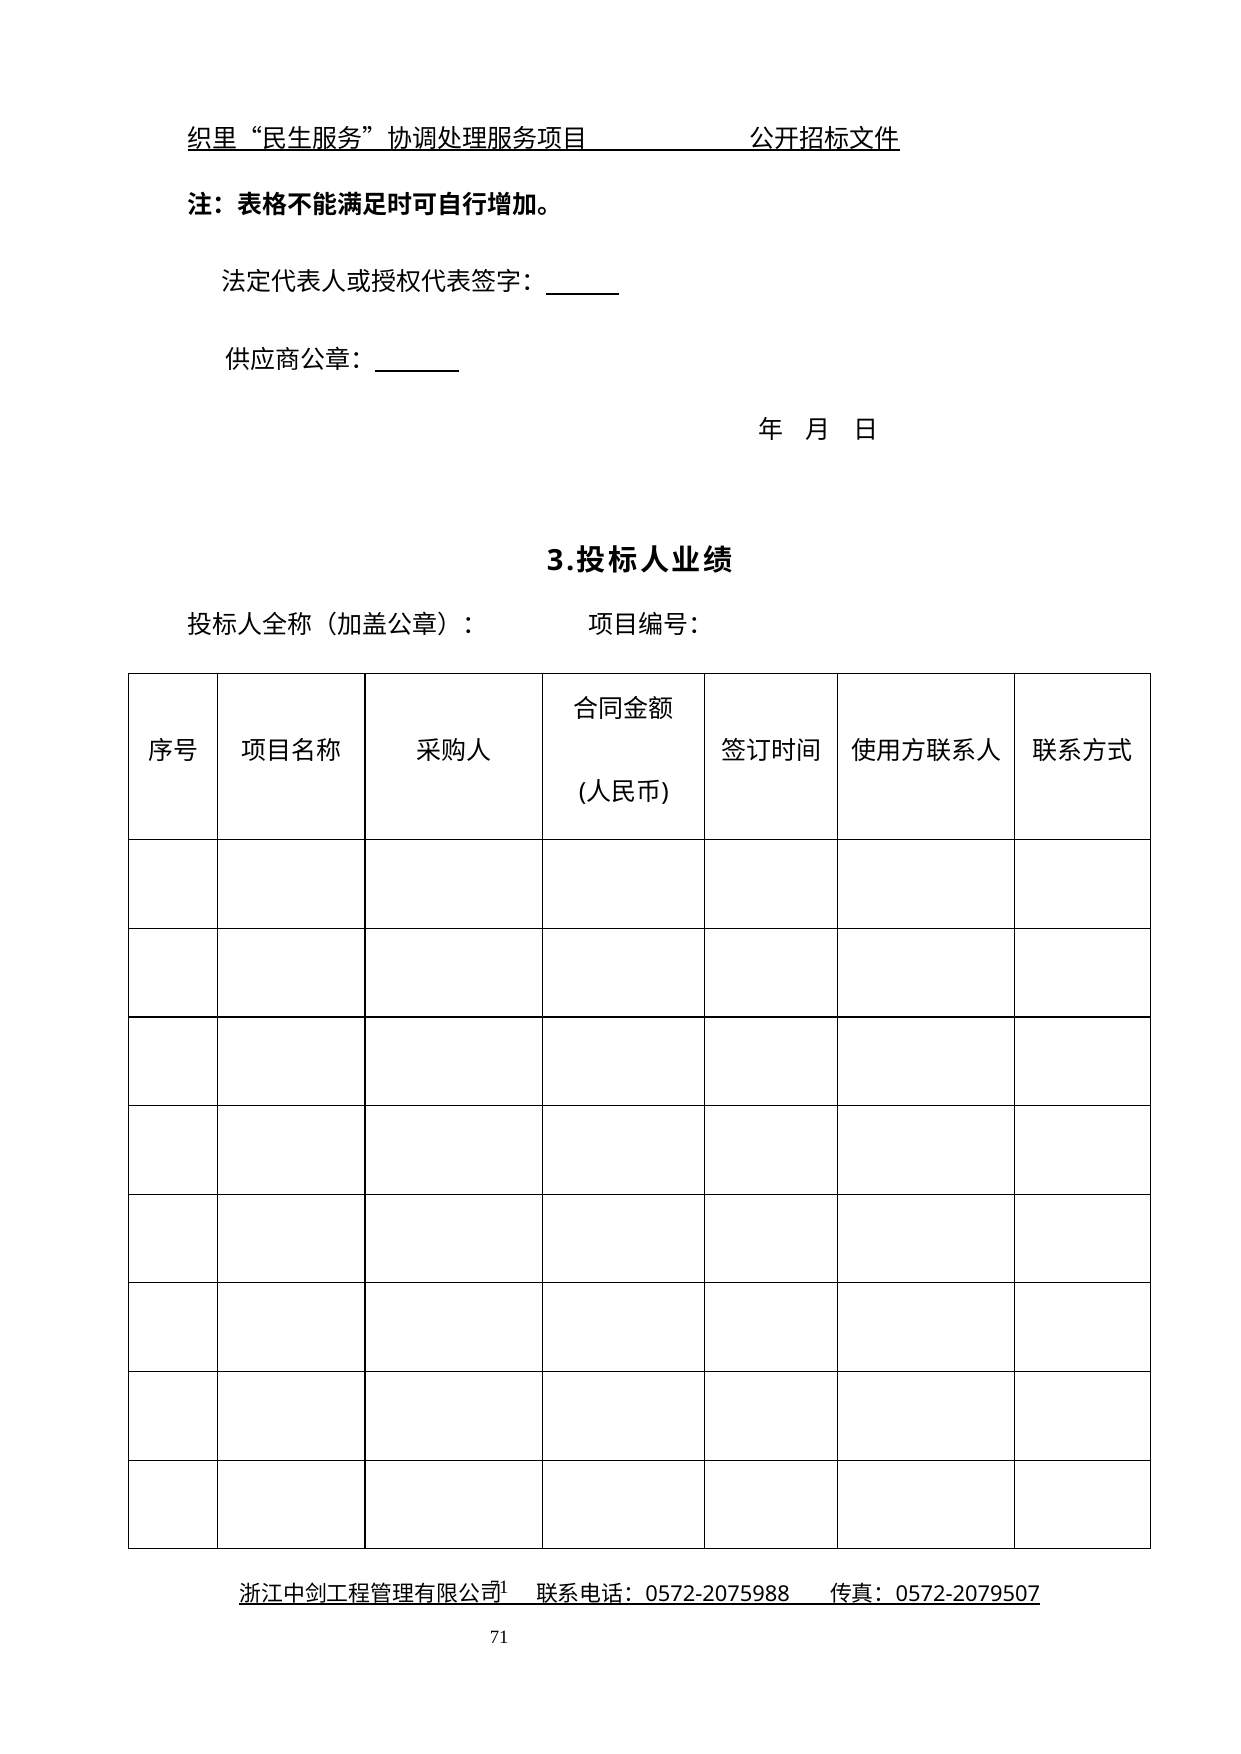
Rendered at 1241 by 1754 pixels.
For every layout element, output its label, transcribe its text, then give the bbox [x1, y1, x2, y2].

table_cell [129, 929, 217, 1016]
table_cell [129, 1018, 217, 1105]
table_cell [129, 1106, 217, 1194]
table_cell [366, 1018, 542, 1105]
table_header 签订时间 [705, 674, 837, 839]
table_cell [705, 1106, 837, 1194]
table_cell [543, 1283, 704, 1371]
table_cell [129, 840, 217, 928]
table_cell [1015, 1018, 1150, 1105]
table_cell [366, 1461, 542, 1548]
table_header 项目名称 [218, 674, 364, 839]
table_cell [366, 1283, 542, 1371]
text 注：表格不能满足时可自行增加。 [187, 170, 1092, 235]
table_header 使用方联系人 [838, 674, 1014, 839]
table_cell [366, 929, 542, 1016]
table_cell [543, 929, 704, 1016]
table_cell [543, 1372, 704, 1459]
table_cell [838, 1018, 1014, 1105]
table_header 合同金额 (人民币) [543, 674, 704, 839]
table_cell [705, 1461, 837, 1548]
table_cell [129, 1283, 217, 1371]
table_cell [838, 1106, 1014, 1194]
table_cell [218, 1461, 364, 1548]
table_header 序号 [129, 674, 217, 839]
table_cell [543, 1195, 704, 1282]
table_cell [705, 1372, 837, 1459]
table_cell [366, 1372, 542, 1459]
text 年 月 日 [187, 395, 1092, 460]
table_cell [366, 840, 542, 928]
table_cell [129, 1461, 217, 1548]
table_cell [838, 929, 1014, 1016]
table_cell [1015, 1461, 1150, 1548]
table_cell [218, 1195, 364, 1282]
table_cell [1015, 840, 1150, 928]
table_cell [218, 929, 364, 1016]
table_cell [129, 1372, 217, 1459]
table_cell [838, 1461, 1014, 1548]
table_cell [129, 1195, 217, 1282]
table_cell [705, 1195, 837, 1282]
text 法定代表人或授权代表签字： [187, 247, 1092, 312]
table_cell [838, 1195, 1014, 1282]
table_cell [218, 1372, 364, 1459]
table_cell [218, 1106, 364, 1194]
table_header 联系方式 [1015, 674, 1150, 839]
table_cell [543, 1018, 704, 1105]
table_cell [218, 840, 364, 928]
table_cell [543, 840, 704, 928]
table_cell [1015, 929, 1150, 1016]
table_cell [838, 1283, 1014, 1371]
table_cell [705, 1018, 837, 1105]
table_cell [218, 1283, 364, 1371]
text 3.投标人业绩 [187, 525, 1092, 590]
table_cell [218, 1018, 364, 1105]
table_cell [1015, 1195, 1150, 1282]
table_cell [1015, 1372, 1150, 1459]
table_cell [543, 1106, 704, 1194]
table_cell [705, 929, 837, 1016]
table_cell [366, 1106, 542, 1194]
table_header 采购人 [366, 674, 542, 839]
text 供应商公章： [187, 325, 1092, 390]
table_cell [1015, 1283, 1150, 1371]
text 投标人全称（加盖公章）： 项目编号： [187, 590, 1092, 655]
table_cell [705, 1283, 837, 1371]
table_cell [1015, 1106, 1150, 1194]
table_cell [838, 1372, 1014, 1459]
table_cell [543, 1461, 704, 1548]
table_cell [705, 840, 837, 928]
table_cell [366, 1195, 542, 1282]
table_cell [838, 840, 1014, 928]
